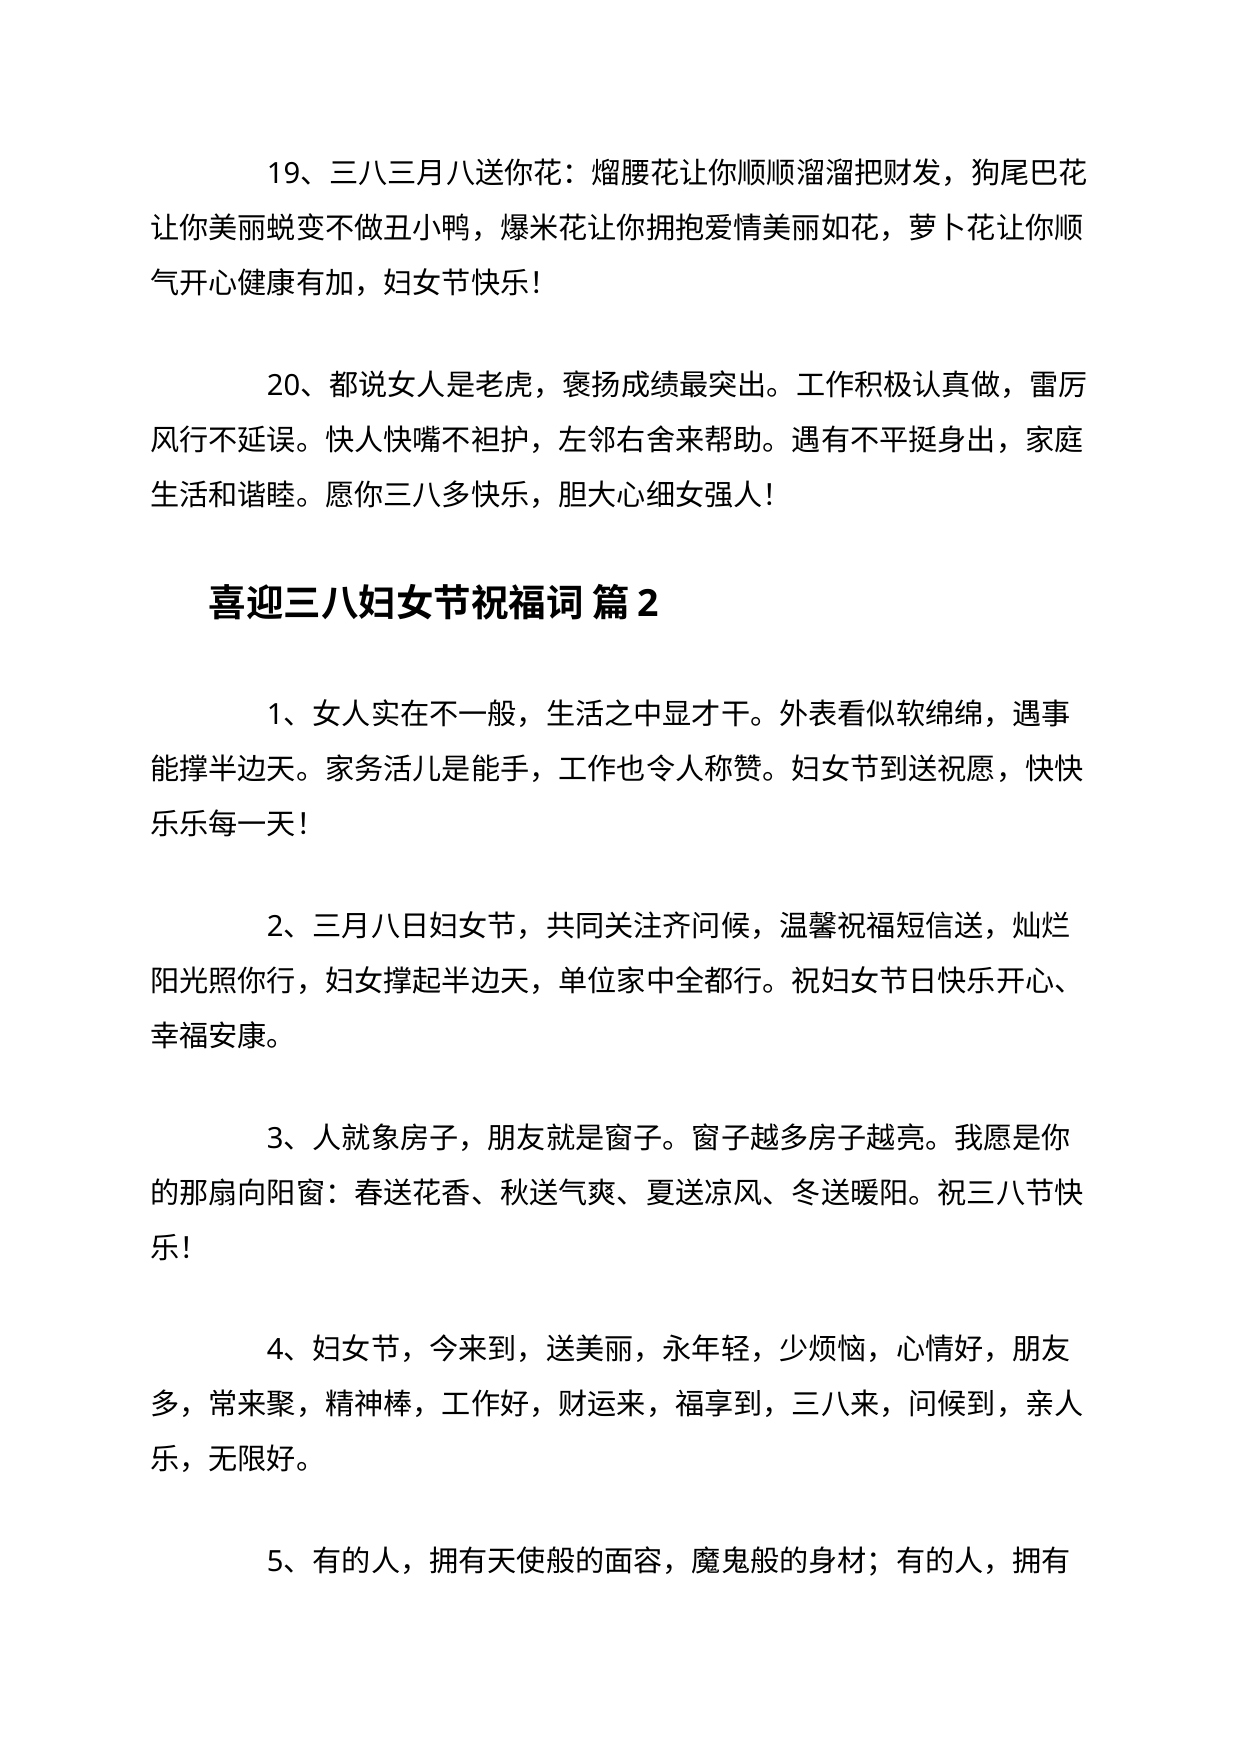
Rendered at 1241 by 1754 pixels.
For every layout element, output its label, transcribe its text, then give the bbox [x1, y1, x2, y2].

text 1、女人实在不一般，生活之中显才干。外表看似软绵绵，遇事能撑半边天。家务活儿是能手，工作也令人称赞。妇女节到送祝愿，快快乐乐每一天！ [150, 691, 1090, 843]
text 19、三八三月八送你花：熘腰花让你顺顺溜溜把财发，狗尾巴花让你美丽蜕变不做丑小鸭，爆米花让你拥抱爱情美丽如花，萝卜花让你顺气开心健康有加，妇女节快乐！ [150, 150, 1090, 302]
text 2、三月八日妇女节，共同关注齐问候，温馨祝福短信送，灿烂阳光照你行，妇女撑起半边天，单位家中全都行。祝妇女节日快乐开心、幸福安康。 [150, 903, 1090, 1055]
text 20、都说女人是老虎，褒扬成绩最突出。工作积极认真做，雷厉风行不延误。快人快嘴不袒护，左邻右舍来帮助。遇有不平挺身出，家庭生活和谐睦。愿你三八多快乐，胆大心细女强人！ [150, 362, 1090, 514]
text 3、人就象房子，朋友就是窗子。窗子越多房子越亮。我愿是你的那扇向阳窗：春送花香、秋送气爽、夏送凉风、冬送暖阳。祝三八节快乐！ [150, 1114, 1090, 1266]
text 4、妇女节，今来到，送美丽，永年轻，少烦恼，心情好，朋友多，常来聚，精神棒，工作好，财运来，福享到，三八来，问候到，亲人乐，无限好。 [150, 1326, 1090, 1478]
text 喜迎三八妇女节祝福词 篇2 [150, 573, 1090, 628]
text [150, 1538, 1090, 1580]
